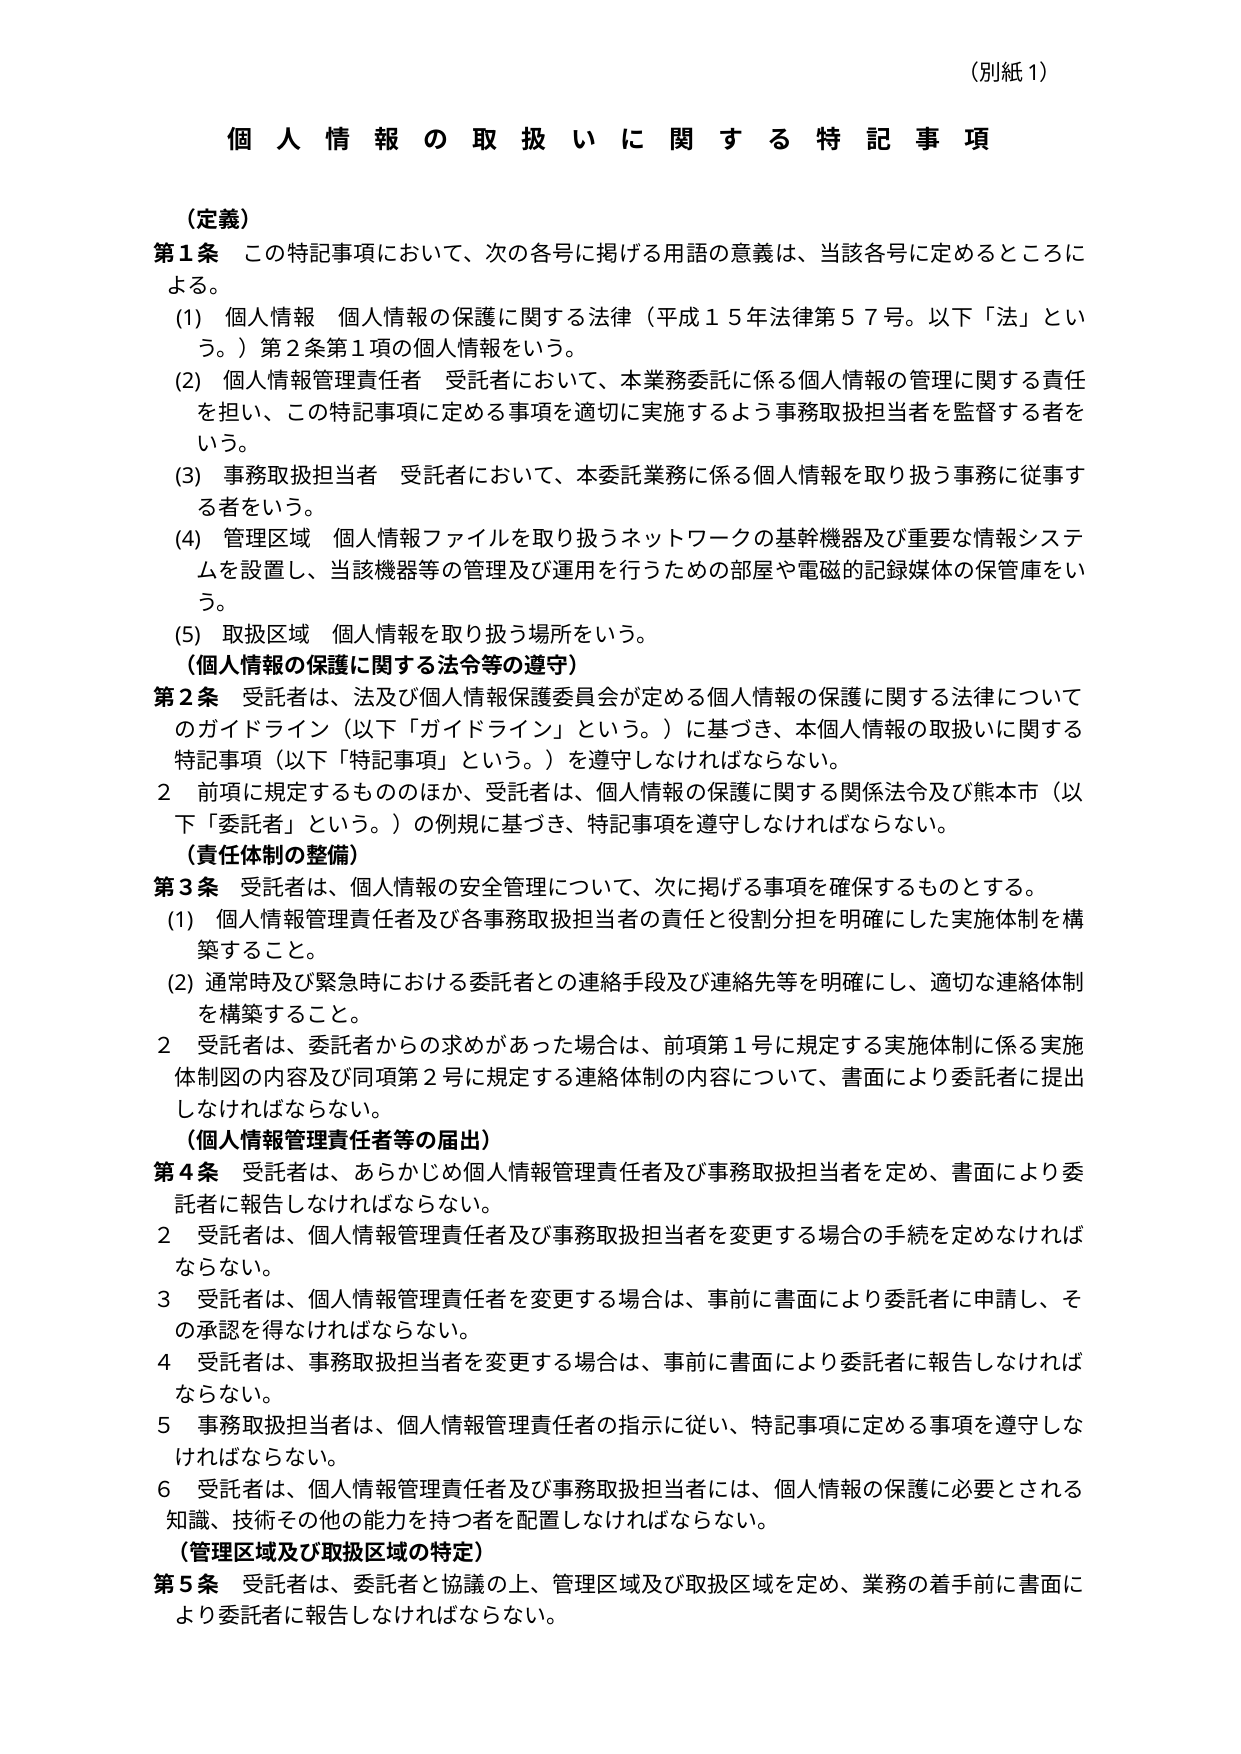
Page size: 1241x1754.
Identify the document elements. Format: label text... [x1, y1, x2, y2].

text 第１条 この特記事項において、次の各号に掲げる用語の意義は、当該各号に定めるところによる。 [153, 236, 1087, 299]
text 第５条 受託者は、委託者と協議の上、管理区域及び取扱区域を定め、業務の着手前に書面により委託者に報告しなければならない。 [153, 1567, 1087, 1630]
text (3) 事務取扱担当者 受託者において、本委託業務に係る個人情報を取り扱う事務に従事する者をいう。 [153, 458, 1087, 521]
text ２ 受託者は、委託者からの求めがあった場合は、前項第１号に規定する実施体制に係る実施体制図の内容及び同項第２号に規定する連絡体制の内容について、書面により委託者に提出しなければならない。 [153, 1028, 1087, 1123]
text 第４条 受託者は、あらかじめ個人情報管理責任者及び事務取扱担当者を定め、書面により委託者に報告しなければならない。 [153, 1155, 1087, 1218]
text （個人情報管理責任者等の届出） [153, 1123, 1087, 1155]
text （個人情報の保護に関する法令等の遵守） [153, 648, 1087, 680]
text ４ 受託者は、事務取扱担当者を変更する場合は、事前に書面により委託者に報告しなければならない。 [153, 1345, 1087, 1408]
text ６ 受託者は、個人情報管理責任者及び事務取扱担当者には、個人情報の保護に必要とされる知識、技術その他の能力を持つ者を配置しなければならない。 [153, 1472, 1087, 1535]
text （定義） [153, 194, 1087, 236]
text (1) 個人情報 個人情報の保護に関する法律（平成１５年法律第５７号。以下「法」という。）第２条第１項の個人情報をいう。 [153, 299, 1087, 363]
text (1) 個人情報管理責任者及び各事務取扱担当者の責任と役割分担を明確にした実施体制を構築すること。 [168, 902, 1087, 965]
text ２ 前項に規定するもののほか、受託者は、個人情報の保護に関する関係法令及び熊本市（以下「委託者」という。）の例規に基づき、特記事項を遵守しなければならない。 [153, 775, 1087, 838]
text ５ 事務取扱担当者は、個人情報管理責任者の指示に従い、特記事項に定める事項を遵守しなければならない。 [153, 1408, 1087, 1472]
text ２ 受託者は、個人情報管理責任者及び事務取扱担当者を変更する場合の手続を定めなければならない。 [153, 1218, 1087, 1282]
text (4) 管理区域 個人情報ファイルを取り扱うネットワークの基幹機器及び重要な情報システムを設置し、当該機器等の管理及び運用を行うための部屋や電磁的記録媒体の保管庫をいう。 [153, 521, 1087, 617]
text (2) 個人情報管理責任者 受託者において、本業務委託に係る個人情報の管理に関する責任を担い、この特記事項に定める事項を適切に実施するよう事務取扱担当者を監督する者をいう。 [153, 363, 1087, 458]
text 第２条 受託者は、法及び個人情報保護委員会が定める個人情報の保護に関する法律についてのガイドライン（以下「ガイドライン」という。）に基づき、本個人情報の取扱いに関する特記事項（以下「特記事項」という。）を遵守しなければならない。 [153, 680, 1087, 775]
text 個人情報の取扱いに関する特記事項 [153, 119, 1087, 157]
text （責任体制の整備） [153, 838, 1087, 870]
text 第３条 受託者は、個人情報の安全管理について、次に掲げる事項を確保するものとする。 [153, 870, 1087, 902]
text (2) 通常時及び緊急時における委託者との連絡手段及び連絡先等を明確にし、適切な連絡体制を構築すること。 [168, 965, 1087, 1028]
text （管理区域及び取扱区域の特定） [153, 1535, 1087, 1567]
text (5) 取扱区域 個人情報を取り扱う場所をいう。 [153, 617, 1087, 648]
text ３ 受託者は、個人情報管理責任者を変更する場合は、事前に書面により委託者に申請し、その承認を得なければならない。 [153, 1282, 1087, 1345]
